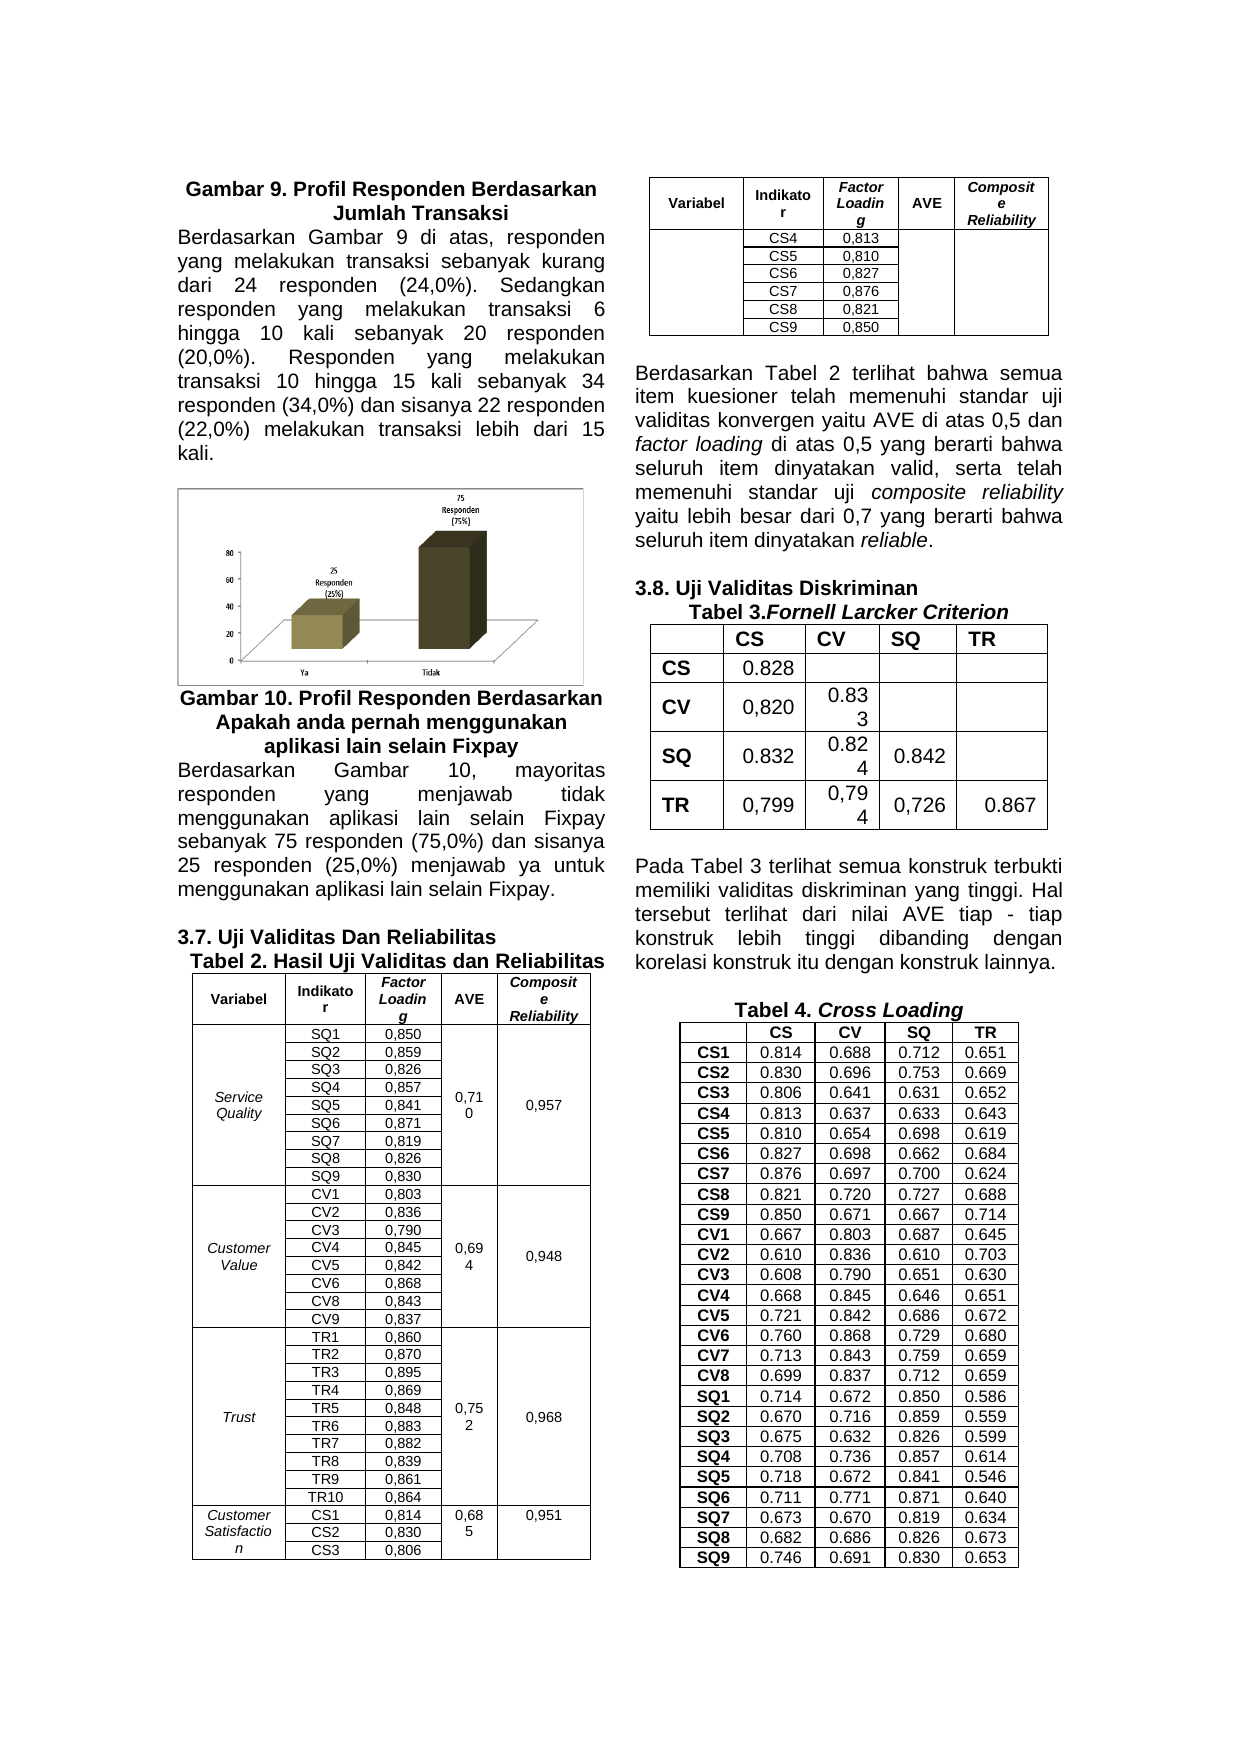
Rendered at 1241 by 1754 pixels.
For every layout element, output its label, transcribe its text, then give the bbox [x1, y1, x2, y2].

table_cell 0.821 [747, 1184, 814, 1203]
table_cell 0,850 [824, 319, 898, 335]
text Gambar 10. Profil Responden Berdasarkan Apakah anda pernah menggunakan aplikasi lain selain Fixpay [177, 686, 605, 757]
table_cell TR5 [286, 1400, 365, 1416]
table_cell 0.830 [747, 1063, 814, 1082]
table_cell SQ7 [681, 1508, 746, 1527]
table_cell 0,790 [366, 1221, 441, 1238]
table_cell 0.826 [886, 1528, 952, 1547]
table_cell 0.631 [886, 1083, 952, 1102]
table_header Composite Reliability [955, 178, 1048, 228]
text Pada Tabel 3 terlihat semua konstruk terbukti memiliki validitas diskriminan yang tinggi. Hal tersebut terlihat dari nilai AVE tiap - tiap konstruk lebih tinggi dibanding dengan korelasi konstruk itu dengan konstruk lainnya. [635, 854, 1063, 974]
table_cell CV6 [286, 1275, 365, 1292]
table_cell CS5 [681, 1124, 746, 1143]
table_cell 0.714 [747, 1386, 814, 1406]
table_cell 0.868 [816, 1326, 884, 1345]
table_cell 0,882 [366, 1435, 441, 1452]
table_cell 0.670 [816, 1508, 884, 1527]
table_cell 0,830 [366, 1524, 441, 1541]
table_cell SQ6 [286, 1115, 365, 1131]
text Tabel 3.Fornell Larcker Criterion [635, 600, 1063, 624]
table_cell 0.633 [886, 1104, 952, 1123]
table_cell 0,860 [366, 1328, 441, 1345]
table_cell [957, 654, 1047, 682]
table_cell 0,820 [724, 683, 805, 731]
table_cell 0.671 [816, 1205, 884, 1224]
table_cell 0.640 [953, 1488, 1018, 1507]
table_cell 0,859 [366, 1043, 441, 1060]
table_cell 0,957 [498, 1025, 590, 1185]
table_cell 0.641 [816, 1083, 884, 1102]
table_cell SQ8 [681, 1528, 746, 1547]
table_cell 0.703 [953, 1245, 1018, 1264]
table_cell SQ5 [681, 1467, 746, 1486]
table_cell 0.675 [747, 1427, 814, 1446]
table_cell CV8 [681, 1366, 746, 1385]
table_cell CS3 [681, 1083, 746, 1102]
table_cell 0.845 [816, 1285, 884, 1304]
table_cell 0.669 [953, 1063, 1018, 1082]
table_cell 0.619 [953, 1124, 1018, 1143]
table_cell 0.841 [886, 1467, 952, 1486]
table_header Variabel [193, 974, 285, 1024]
table_cell CS3 [286, 1542, 365, 1559]
table_cell Customer Satisfaction [193, 1506, 285, 1559]
table_header Indikator [286, 974, 365, 1024]
table_cell [957, 732, 1047, 780]
table_cell 0.842 [880, 732, 956, 780]
table_cell 0,841 [366, 1097, 441, 1113]
table_cell 0.759 [886, 1346, 952, 1365]
table_cell TR10 [286, 1489, 365, 1505]
table_cell 0,861 [366, 1471, 441, 1487]
table_cell 0,803 [366, 1186, 441, 1202]
table_cell 0.803 [816, 1225, 884, 1244]
table_cell 0.697 [816, 1164, 884, 1183]
table_cell TR1 [286, 1328, 365, 1345]
table_cell 0,951 [498, 1506, 590, 1559]
table_cell 0.643 [953, 1104, 1018, 1123]
picture [177, 488, 584, 686]
table_cell 0,826 [366, 1150, 441, 1167]
table_cell CV1 [286, 1186, 365, 1202]
table_cell 0.599 [953, 1427, 1018, 1446]
table_cell 0.810 [747, 1124, 814, 1143]
table_cell Service Quality [193, 1025, 285, 1185]
table_cell 0.832 [724, 732, 805, 780]
table_cell CS1 [681, 1043, 746, 1062]
table_cell CS2 [286, 1524, 365, 1541]
table_cell 0.714 [953, 1205, 1018, 1224]
table_cell CV4 [681, 1285, 746, 1304]
table_cell 0.610 [747, 1245, 814, 1264]
table_cell 0.836 [816, 1245, 884, 1264]
table_cell CS1 [286, 1506, 365, 1523]
table_cell 0.718 [747, 1467, 814, 1486]
table_cell 0,869 [366, 1382, 441, 1398]
table_cell CS2 [681, 1063, 746, 1082]
table_cell CV8 [286, 1293, 365, 1309]
table_cell 0.662 [886, 1144, 952, 1163]
table_cell CS5 [744, 248, 823, 264]
table_cell 0,806 [366, 1542, 441, 1559]
table_cell 0.842 [816, 1306, 884, 1325]
table_cell [880, 654, 956, 682]
table_header Factor Loading [366, 974, 441, 1024]
table_cell 0.753 [886, 1063, 952, 1082]
table_cell [880, 683, 956, 731]
table_cell 0.634 [953, 1508, 1018, 1527]
table_cell TR [651, 781, 723, 829]
table_cell CV3 [286, 1221, 365, 1238]
table_cell 0.806 [747, 1083, 814, 1102]
table_cell 0.667 [747, 1225, 814, 1244]
table_cell 0.559 [953, 1407, 1018, 1426]
table_cell 0,821 [824, 301, 898, 318]
table_cell 0.672 [953, 1306, 1018, 1325]
table_cell 0.871 [886, 1488, 952, 1507]
table_cell 0.688 [816, 1043, 884, 1062]
table_cell Trust [193, 1328, 285, 1505]
table_cell TR8 [286, 1453, 365, 1470]
table_cell 0.859 [886, 1407, 952, 1426]
table_cell 0.813 [747, 1104, 814, 1123]
table_cell 0,871 [366, 1115, 441, 1131]
table_cell SQ9 [286, 1168, 365, 1185]
table_cell 0.637 [816, 1104, 884, 1123]
table_cell [957, 683, 1047, 731]
table_cell SQ3 [681, 1427, 746, 1446]
table_cell CS7 [681, 1164, 746, 1183]
table_cell 0.651 [886, 1265, 952, 1284]
table_cell 0.684 [953, 1144, 1018, 1163]
table_cell 0.608 [747, 1265, 814, 1284]
table_cell SQ6 [681, 1488, 746, 1507]
table_cell 0.652 [953, 1083, 1018, 1102]
table_header CS [747, 1023, 814, 1042]
text Berdasarkan Gambar 9 di atas, responden yang melakukan transaksi sebanyak kurang dari 24 responden (24,0%). Sedangkan responden yang melakukan transaksi 6 hingga 10 kali sebanyak 20 responden (20,0%). Responden yang melakukan transaksi 10 hingga 15 kali sebanyak 34 responden (34,0%) dan sisanya 22 responden (22,0%) melakukan transaksi lebih dari 15 kali. [177, 225, 605, 465]
table_cell 0.746 [747, 1548, 814, 1567]
table_cell 0.721 [747, 1306, 814, 1325]
table_cell 0.819 [886, 1508, 952, 1527]
table_cell SQ7 [286, 1132, 365, 1149]
table_cell 0.654 [816, 1124, 884, 1143]
table_cell 0.672 [816, 1467, 884, 1486]
table_cell CS6 [744, 265, 823, 282]
table_cell CS6 [681, 1144, 746, 1163]
table_cell 0.833 [806, 683, 879, 731]
table_cell 0,839 [366, 1453, 441, 1470]
table_cell 0.716 [816, 1407, 884, 1426]
table_cell CS8 [744, 301, 823, 318]
table_cell 0,827 [824, 265, 898, 282]
table_cell 0.698 [816, 1144, 884, 1163]
table_cell 0,864 [366, 1489, 441, 1505]
table_cell 0.686 [886, 1306, 952, 1325]
table_cell 0.670 [747, 1407, 814, 1426]
table_cell CV4 [286, 1239, 365, 1256]
table_cell CS8 [681, 1184, 746, 1203]
table_cell 0.653 [953, 1548, 1018, 1567]
table_cell 0.720 [816, 1184, 884, 1203]
table_cell 0,830 [366, 1168, 441, 1185]
table_cell 0.729 [886, 1326, 952, 1345]
table_cell 0,843 [366, 1293, 441, 1309]
table_cell SQ3 [286, 1061, 365, 1078]
table_cell 0,826 [366, 1061, 441, 1078]
table_cell SQ8 [286, 1150, 365, 1167]
table_cell 0.824 [806, 732, 879, 780]
table_cell 0,868 [366, 1275, 441, 1292]
table_cell CV2 [681, 1245, 746, 1264]
table_header CV [806, 625, 879, 653]
table_cell 0,848 [366, 1400, 441, 1416]
table_cell CV5 [681, 1306, 746, 1325]
table_header [681, 1023, 746, 1042]
table_cell 0,810 [824, 248, 898, 264]
table_cell 0.632 [816, 1427, 884, 1446]
table_cell CS7 [744, 283, 823, 300]
table_cell 0.727 [886, 1184, 952, 1203]
table_cell 0.687 [886, 1225, 952, 1244]
table_cell SQ4 [681, 1447, 746, 1466]
table_cell 0.830 [886, 1548, 952, 1567]
table_cell 0.691 [816, 1548, 884, 1567]
table_cell 0,837 [366, 1310, 441, 1327]
table_header SQ [886, 1023, 952, 1042]
table_cell 0.651 [953, 1043, 1018, 1062]
table_cell 0.827 [747, 1144, 814, 1163]
table_cell 0,883 [366, 1417, 441, 1434]
table_cell 0.771 [816, 1488, 884, 1507]
table_cell SQ9 [681, 1548, 746, 1567]
table_cell 0,842 [366, 1257, 441, 1274]
table_cell 0.645 [953, 1225, 1018, 1244]
table_cell 0.673 [747, 1508, 814, 1527]
table_cell TR7 [286, 1435, 365, 1452]
table_cell 0,870 [366, 1346, 441, 1363]
table_cell 0,685 [442, 1506, 497, 1559]
table_cell CS4 [744, 230, 823, 246]
table_cell 0.610 [886, 1245, 952, 1264]
table_cell 0,794 [806, 781, 879, 829]
table_cell 0.699 [747, 1366, 814, 1385]
table_cell CV2 [286, 1204, 365, 1220]
table_cell Customer Value [193, 1186, 285, 1327]
table_cell 0,857 [366, 1079, 441, 1096]
table_cell 0.672 [816, 1386, 884, 1406]
table_cell TR9 [286, 1471, 365, 1487]
table_cell 0.850 [886, 1386, 952, 1406]
table_cell 0.876 [747, 1164, 814, 1183]
table_cell 0.843 [816, 1346, 884, 1365]
table_cell 0.546 [953, 1467, 1018, 1486]
table_cell 0.712 [886, 1043, 952, 1062]
table_cell 0.814 [747, 1043, 814, 1062]
table_cell 0.857 [886, 1447, 952, 1466]
table_cell CV5 [286, 1257, 365, 1274]
table_cell 0.586 [953, 1386, 1018, 1406]
text Tabel 2. Hasil Uji Validitas dan Reliabilitas [177, 949, 605, 973]
table_header CV [816, 1023, 884, 1042]
table_cell 0,968 [498, 1328, 590, 1505]
table_cell 0.673 [953, 1528, 1018, 1547]
table_cell 0.850 [747, 1205, 814, 1224]
table_cell 0,836 [366, 1204, 441, 1220]
table_cell 0.790 [816, 1265, 884, 1284]
table_cell CV7 [681, 1346, 746, 1365]
table_header Composite Reliability [498, 974, 590, 1024]
table_cell 0.826 [886, 1427, 952, 1446]
table_header AVE [899, 178, 954, 228]
table_cell [806, 654, 879, 682]
table_cell 0,819 [366, 1132, 441, 1149]
table_header AVE [442, 974, 497, 1024]
table_cell CS9 [681, 1205, 746, 1224]
table_header SQ [880, 625, 956, 653]
table_cell CS9 [744, 319, 823, 335]
table_cell 0.659 [953, 1346, 1018, 1365]
table_cell 0.713 [747, 1346, 814, 1365]
table_cell 0.651 [953, 1285, 1018, 1304]
table_cell 0.700 [886, 1164, 952, 1183]
table_cell TR3 [286, 1364, 365, 1381]
table_cell CV9 [286, 1310, 365, 1327]
table_header Factor Loading [824, 178, 898, 228]
table_cell 0.630 [953, 1265, 1018, 1284]
table_cell 0.686 [816, 1528, 884, 1547]
table_cell 0.712 [886, 1366, 952, 1385]
table_cell 0,895 [366, 1364, 441, 1381]
table_cell 0.659 [953, 1366, 1018, 1385]
text 3.8. Uji Validitas Diskriminan [635, 576, 1063, 600]
table_header TR [957, 625, 1047, 653]
table_cell 0.760 [747, 1326, 814, 1345]
table_cell TR2 [286, 1346, 365, 1363]
table_cell 0.668 [747, 1285, 814, 1304]
table_cell 0.682 [747, 1528, 814, 1547]
table_cell 0,726 [880, 781, 956, 829]
table_cell 0.698 [886, 1124, 952, 1143]
table_cell CV1 [681, 1225, 746, 1244]
text Gambar 9. Profil Responden Berdasarkan Jumlah Transaksi [177, 177, 605, 225]
table_cell TR6 [286, 1417, 365, 1434]
table_cell 0,845 [366, 1239, 441, 1256]
table_cell CV3 [681, 1265, 746, 1284]
table_cell SQ1 [681, 1386, 746, 1406]
table_cell 0.646 [886, 1285, 952, 1304]
table_header TR [953, 1023, 1018, 1042]
table_cell 0.708 [747, 1447, 814, 1466]
table_cell TR4 [286, 1382, 365, 1398]
table_cell 0.736 [816, 1447, 884, 1466]
table_cell 0.624 [953, 1164, 1018, 1183]
table_cell SQ [651, 732, 723, 780]
table_cell 0,710 [442, 1025, 497, 1185]
table_cell CS [651, 654, 723, 682]
table_cell CV [651, 683, 723, 731]
table_cell 0,948 [498, 1186, 590, 1327]
table_cell 0.696 [816, 1063, 884, 1082]
table_cell 0,814 [366, 1506, 441, 1523]
table_header [651, 625, 723, 653]
table_cell CS4 [681, 1104, 746, 1123]
text 3.7. Uji Validitas Dan Reliabilitas [177, 925, 605, 949]
table_cell 0.867 [957, 781, 1047, 829]
table_cell SQ2 [681, 1407, 746, 1426]
table_cell 0,752 [442, 1328, 497, 1505]
table_cell 0,799 [724, 781, 805, 829]
table_cell 0,813 [824, 230, 898, 246]
table_cell 0.837 [816, 1366, 884, 1385]
table_cell 0.828 [724, 654, 805, 682]
table_cell 0.680 [953, 1326, 1018, 1345]
table_cell 0,876 [824, 283, 898, 300]
table_cell SQ2 [286, 1043, 365, 1060]
table_cell CV6 [681, 1326, 746, 1345]
table_cell 0.688 [953, 1184, 1018, 1203]
table_header Indikator [744, 178, 823, 228]
table_cell 0,694 [442, 1186, 497, 1327]
table_cell SQ5 [286, 1097, 365, 1113]
table_cell 0.711 [747, 1488, 814, 1507]
text Tabel 4. Cross Loading [635, 998, 1063, 1022]
table_cell 0.667 [886, 1205, 952, 1224]
table_cell SQ1 [286, 1025, 365, 1042]
table_cell 0,850 [366, 1025, 441, 1042]
text Berdasarkan Tabel 2 terlihat bahwa semua item kuesioner telah memenuhi standar uji validitas konvergen yaitu AVE di atas 0,5 dan factor loading di atas 0,5 yang berarti bahwa seluruh item dinyatakan valid, serta telah memenuhi standar uji composite reliability yaitu lebih besar dari 0,7 yang berarti bahwa seluruh item dinyatakan reliable. [635, 360, 1063, 552]
table_header Variabel [650, 178, 743, 228]
table_cell 0.614 [953, 1447, 1018, 1466]
text Berdasarkan Gambar 10, mayoritas responden yang menjawab tidak menggunakan aplikasi lain selain Fixpay sebanyak 75 responden (75,0%) dan sisanya 25 responden (25,0%) menjawab ya untuk menggunakan aplikasi lain selain Fixpay. [177, 757, 605, 901]
table_cell SQ4 [286, 1079, 365, 1096]
table_header CS [724, 625, 805, 653]
